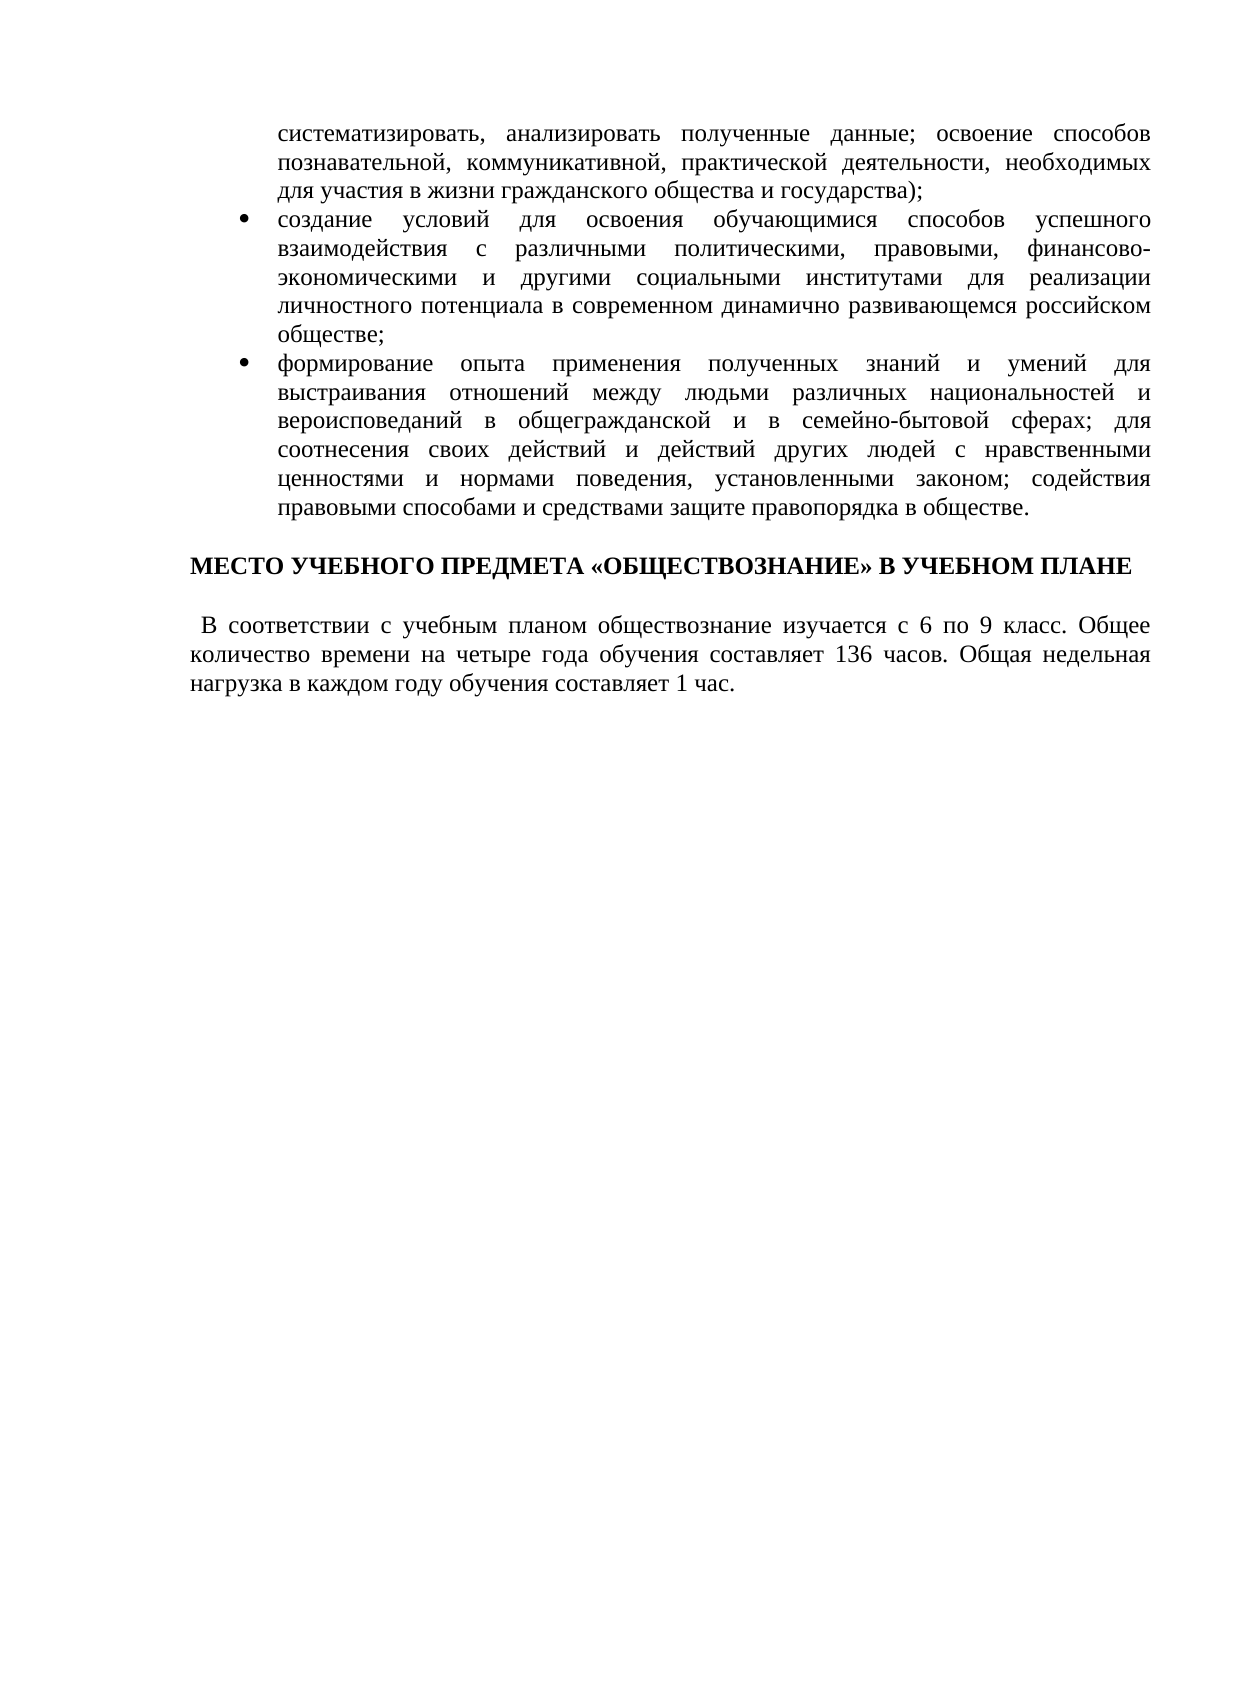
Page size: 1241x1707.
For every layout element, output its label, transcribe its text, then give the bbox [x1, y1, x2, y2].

list создание условий для освоения обучающимися способов успешного взаимодействия с различными политическими, правовыми, финансово-экономическими и другими социальными институтами для реализации личностного потенциала в современном динамично развивающемся российском обществе; [240, 204, 1152, 348]
text МЕСТО УЧЕБНОГО ПРЕДМЕТА «ОБЩЕСТВОЗНАНИЕ» В УЧЕБНОМ ПЛАНЕ [190, 551, 1152, 580]
list формирование опыта применения полученных знаний и умений для выстраивания отношений между людьми различных национальностей и вероисповеданий в общегражданской и в семейно-бытовой сферах; для соотнесения своих действий и действий других людей с нравственными ценностями и нормами поведения, установленными законом; содействия правовыми способами и средствами защите правопорядка в обществе. [240, 348, 1152, 521]
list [240, 118, 1152, 204]
text В соответствии с учебным планом обществознание изучается с 6 по 9 класс. Общее количество времени на четыре года обучения составляет 136 часов. Общая недельная нагрузка в каждом году обучения составляет 1 час. [190, 610, 1152, 697]
